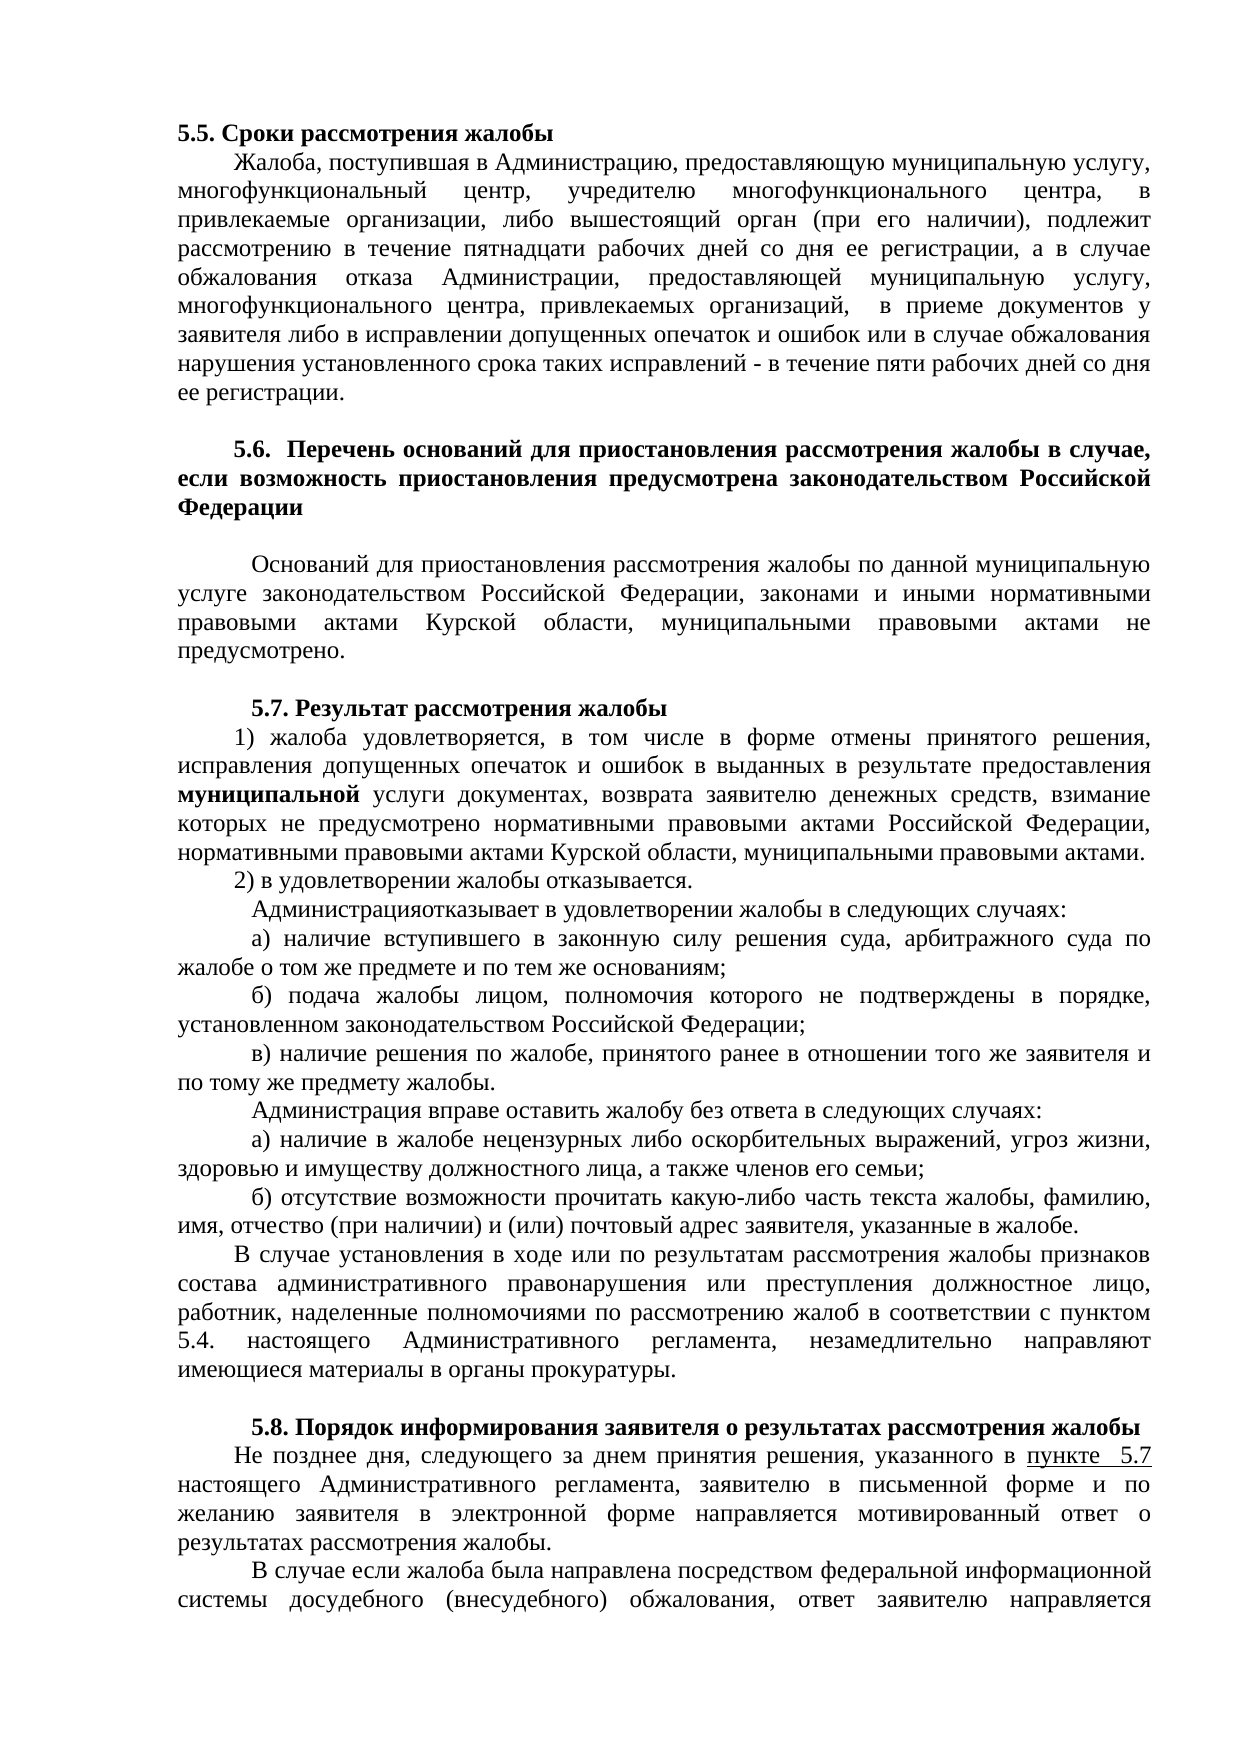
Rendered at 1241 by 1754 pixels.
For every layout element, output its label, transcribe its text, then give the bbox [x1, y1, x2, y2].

text Жалоба, поступившая в Администрацию, предоставляющую муниципальную услугу, многофункциональный центр, учредителю многофункционального центра, в привлекаемые организации, либо вышестоящий орган (при его наличии), подлежит рассмотрению в течение пятнадцати рабочих дней со дня ее регистрации, а в случае обжалования отказа Администрации, предоставляющей муниципальную услугу, многофункционального центра, привлекаемых организаций, в приеме документов у заявителя либо в исправлении допущенных опечаток и ошибок или в случае обжалования нарушения установленного срока таких исправлений - в течение пяти рабочих дней со дня ее регистрации. [177, 147, 1152, 406]
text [177, 1556, 1152, 1613]
text 5.5. Сроки рассмотрения жалобы [177, 118, 1152, 147]
text а) наличие вступившего в законную силу решения суда, арбитражного суда по жалобе о том же предмете и по тем же основаниям; [177, 923, 1152, 981]
text в) наличие решения по жалобе, принятого ранее в отношении того же заявителя и по тому же предмету жалобы. [177, 1038, 1152, 1096]
text Не позднее дня, следующего за днем принятия решения, указанного в пункте 5.7 настоящего Административного регламента, заявителю в письменной форме и по желанию заявителя в электронной форме направляется мотивированный ответ о результатах рассмотрения жалобы. [177, 1441, 1152, 1556]
text 1) жалоба удовлетворяется, в том числе в форме отмены принятого решения, исправления допущенных опечаток и ошибок в выданных в результате предоставления муниципальной услуги документах, возврата заявителю денежных средств, взимание которых не предусмотрено нормативными правовыми актами Российской Федерации, нормативными правовыми актами Курской области, муниципальными правовыми актами. [177, 722, 1152, 866]
text б) отсутствие возможности прочитать какую-либо часть текста жалобы, фамилию, имя, отчество (при наличии) и (или) почтовый адрес заявителя, указанные в жалобе. [177, 1182, 1152, 1239]
text Администрацияотказывает в удовлетворении жалобы в следующих случаях: [177, 894, 1152, 923]
text Администрация вправе оставить жалобу без ответа в следующих случаях: [177, 1096, 1152, 1124]
text 2) в удовлетворении жалобы отказывается. [177, 866, 1152, 894]
text В случае установления в ходе или по результатам рассмотрения жалобы признаков состава административного правонарушения или преступления должностное лицо, работник, наделенные полномочиями по рассмотрению жалоб в соответствии с пунктом 5.4. настоящего Административного регламента, незамедлительно направляют имеющиеся материалы в органы прокуратуры. [177, 1239, 1152, 1383]
text 5.7. Результат рассмотрения жалобы [177, 693, 1152, 722]
text а) наличие в жалобе нецензурных либо оскорбительных выражений, угроз жизни, здоровью и имуществу должностного лица, а также членов его семьи; [177, 1124, 1152, 1182]
text Оснований для приостановления рассмотрения жалобы по данной муниципальную услуге законодательством Российской Федерации, законами и иными нормативными правовыми актами Курской области, муниципальными правовыми актами не предусмотрено. [177, 549, 1152, 664]
text 5.6. Перечень оснований для приостановления рассмотрения жалобы в случае, если возможность приостановления предусмотрена законодательством Российской Федерации [177, 434, 1152, 521]
text б) подача жалобы лицом, полномочия которого не подтверждены в порядке, установленном законодательством Российской Федерации; [177, 981, 1152, 1038]
text 5.8. Порядок информирования заявителя о результатах рассмотрения жалобы [177, 1412, 1152, 1441]
